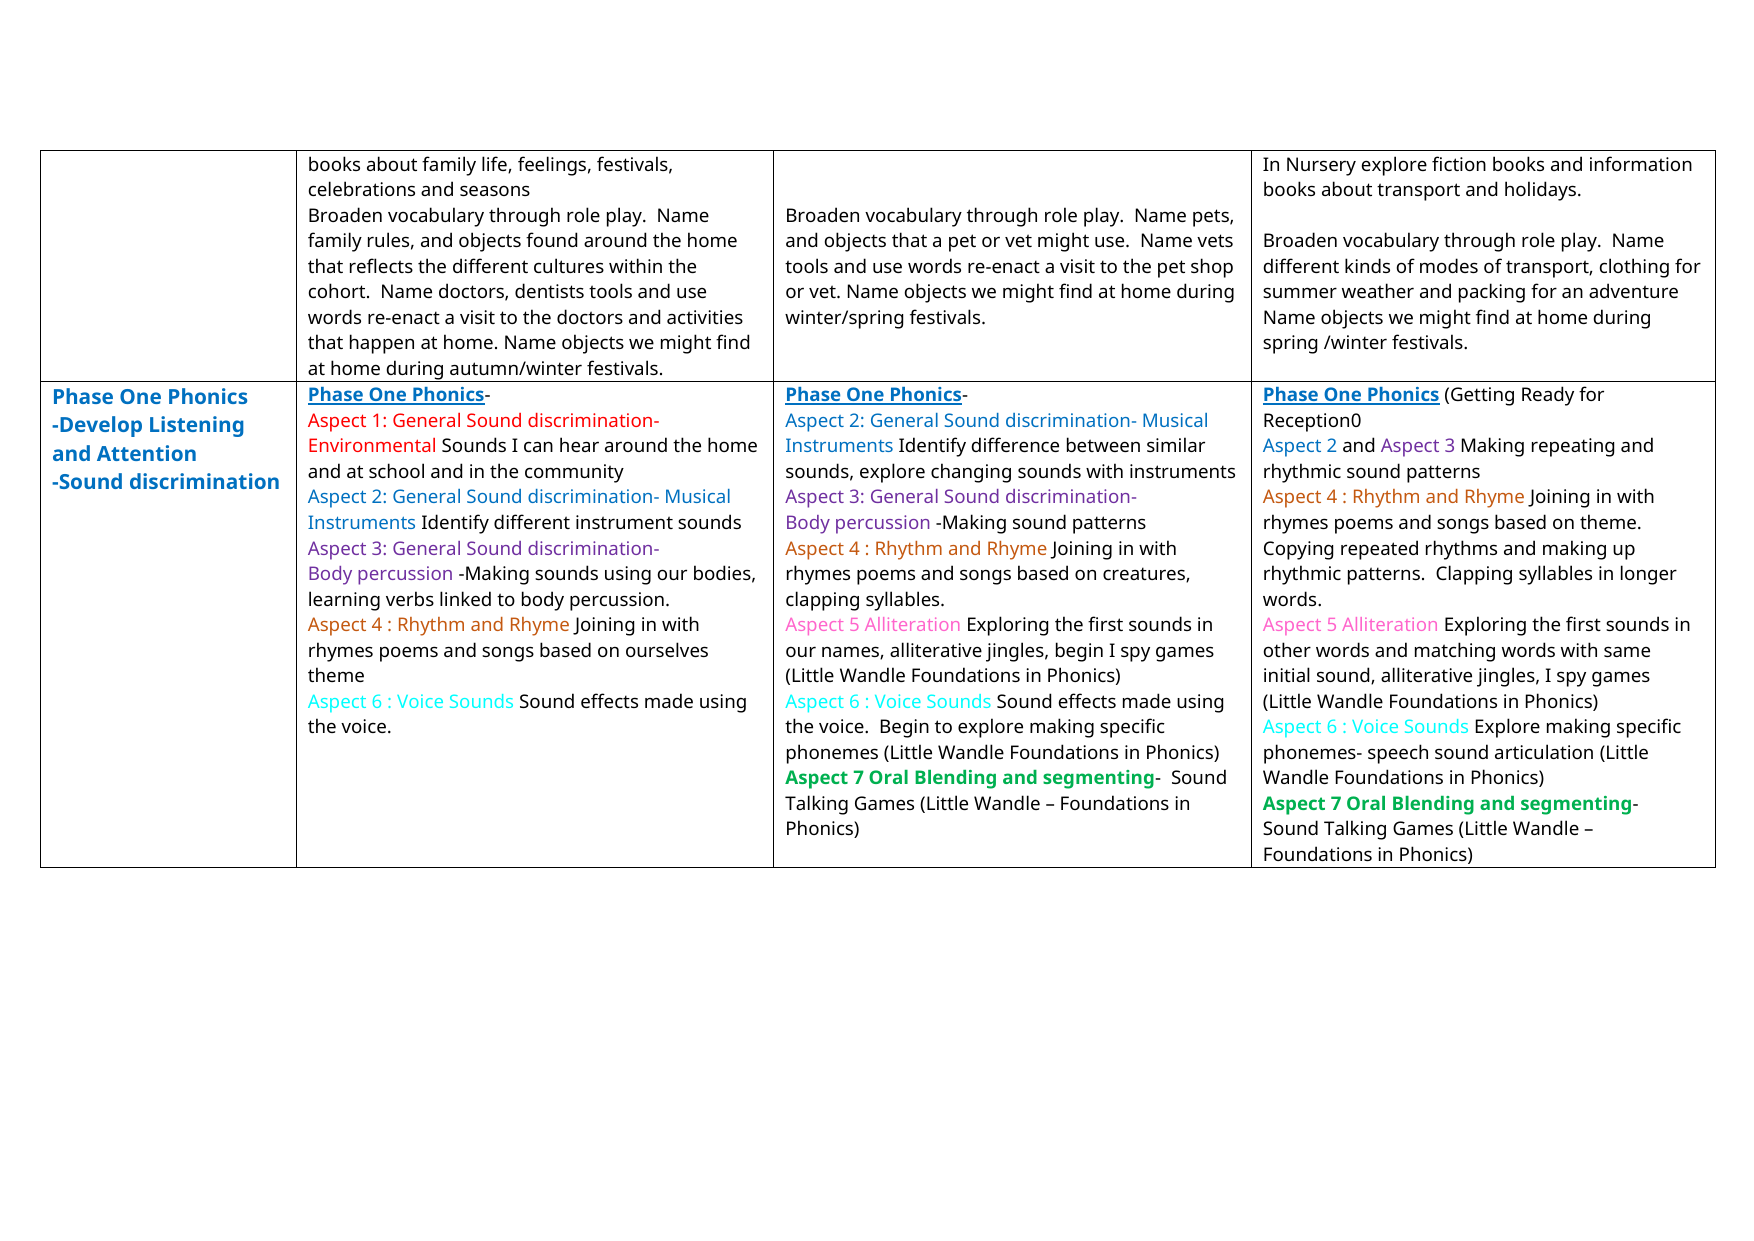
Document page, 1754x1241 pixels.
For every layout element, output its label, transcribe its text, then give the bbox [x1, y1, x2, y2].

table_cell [1252, 151, 1715, 381]
table_cell Phase One Phonics- Aspect 2: General Sound discrimination- Musical Instruments Identify difference between similar sounds, explore changing sounds with instruments Aspect 3: General Sound discrimination- Body percussion -Making sound patterns Aspect 4 : Rhythm and Rhyme Joining in with rhymes poems and songs based on creatures, clapping syllables. Aspect 5 Alliteration Exploring the first sounds in our names, alliterative jingles, begin I spy games (Little Wandle Foundations in Phonics) Aspect 6 : Voice Sounds Sound effects made using the voice. Begin to explore making specific phonemes (Little Wandle Foundations in Phonics) Aspect 7 Oral Blending and segmenting- Sound Talking Games (Little Wandle – Foundations in Phonics) [774, 382, 1251, 867]
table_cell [774, 151, 1251, 381]
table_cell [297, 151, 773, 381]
table_cell Phase One Phonics -Develop Listening and Attention -Sound discrimination [41, 382, 296, 867]
table_cell Phase One Phonics- Aspect 1: General Sound discrimination- Environmental Sounds I can hear around the home and at school and in the community Aspect 2: General Sound discrimination- Musical Instruments Identify different instrument sounds Aspect 3: General Sound discrimination- Body percussion -Making sounds using our bodies, learning verbs linked to body percussion. Aspect 4 : Rhythm and Rhyme Joining in with rhymes poems and songs based on ourselves theme Aspect 6 : Voice Sounds Sound effects made using the voice. [297, 382, 773, 867]
table_cell Phase One Phonics (Getting Ready for Reception0 Aspect 2 and Aspect 3 Making repeating and rhythmic sound patterns Aspect 4 : Rhythm and Rhyme Joining in with rhymes poems and songs based on theme. Copying repeated rhythms and making up rhythmic patterns. Clapping syllables in longer words. Aspect 5 Alliteration Exploring the first sounds in other words and matching words with same initial sound, alliterative jingles, I spy games (Little Wandle Foundations in Phonics) Aspect 6 : Voice Sounds Explore making specific phonemes- speech sound articulation (Little Wandle Foundations in Phonics) Aspect 7 Oral Blending and segmenting- Sound Talking Games (Little Wandle – Foundations in Phonics) [1252, 382, 1715, 867]
